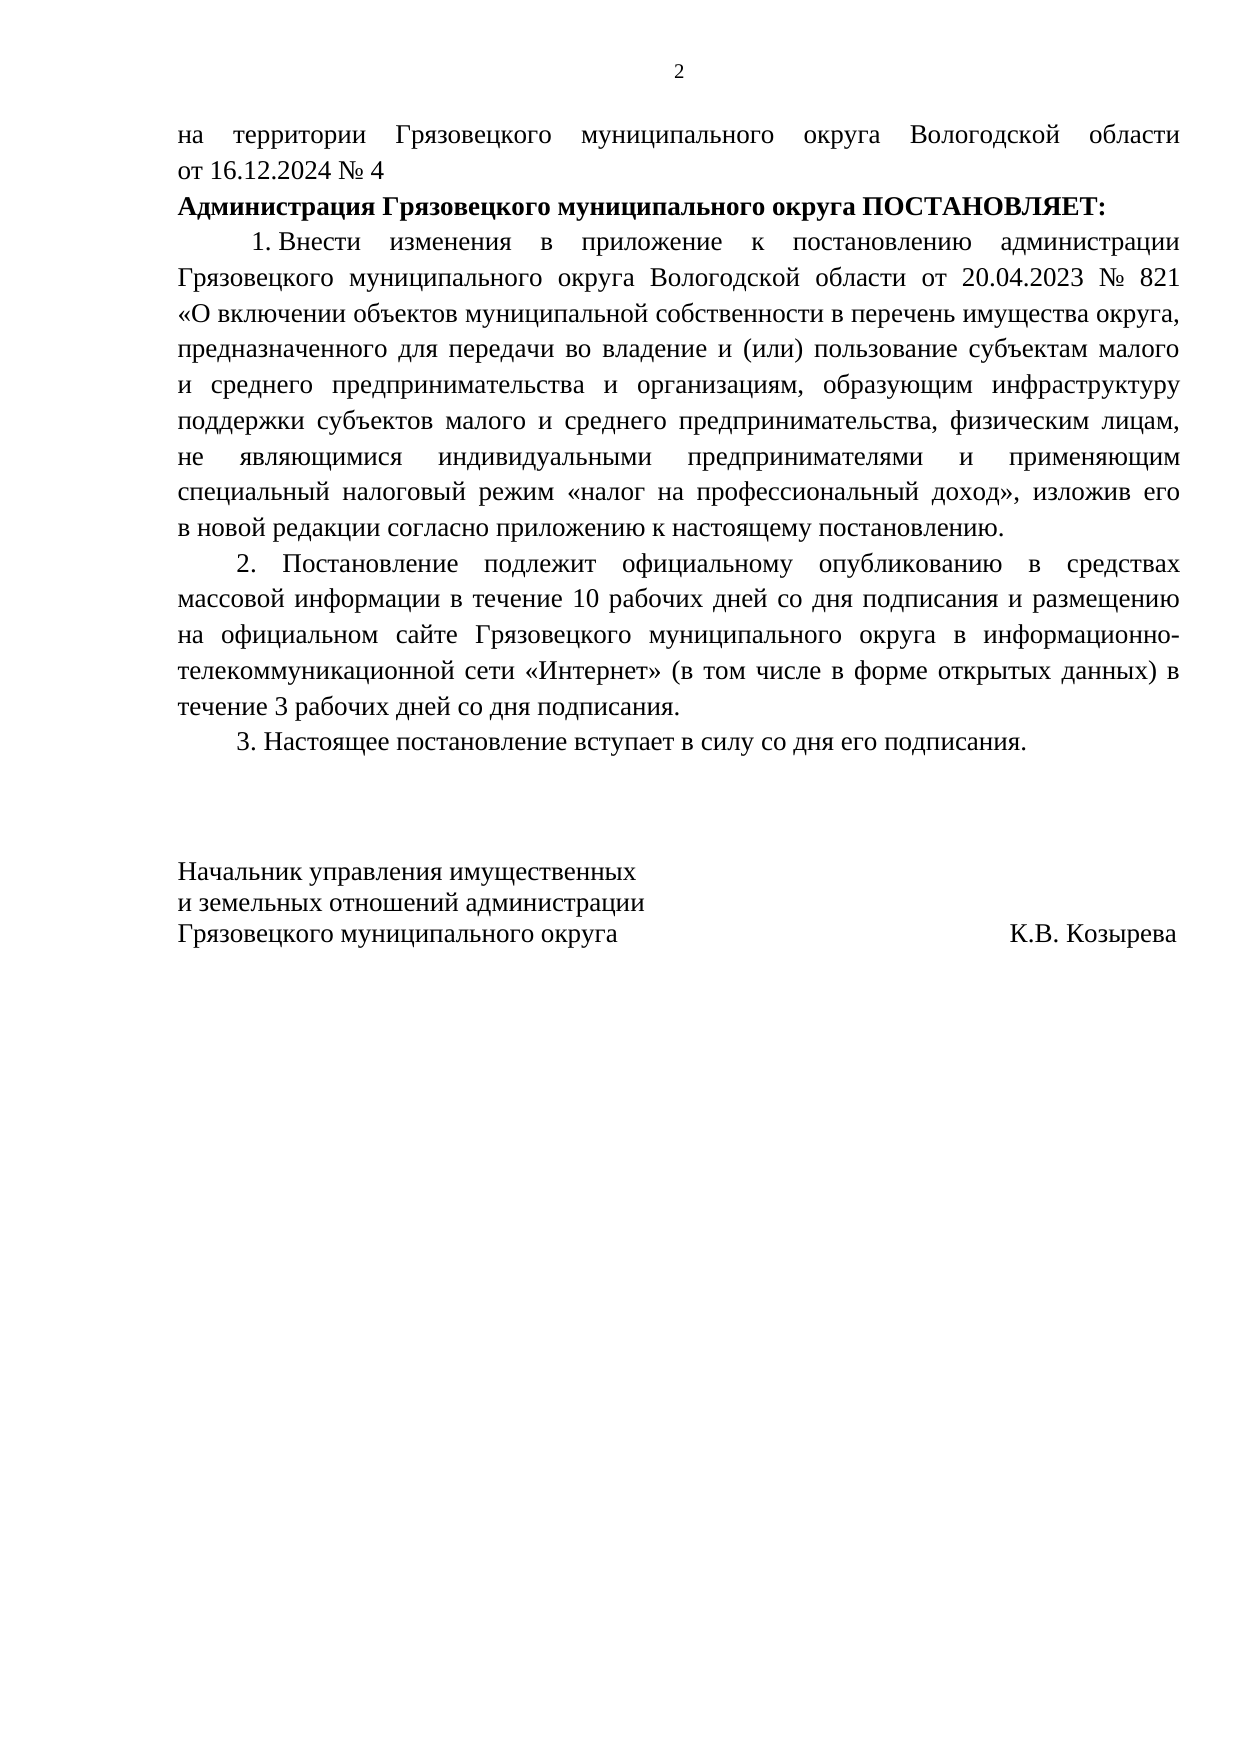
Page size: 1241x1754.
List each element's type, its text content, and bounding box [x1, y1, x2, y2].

text 1. Внести изменения в приложение к постановлению администрации Грязовецкого муниципального округа Вологодской области от 20.04.2023 № 821 «О включении объектов муниципальной собственности в перечень имущества округа, предназначенного для передачи во владение и (или) пользование субъектам малого и среднего предпринимательства и организациям, образующим инфраструктуру поддержки субъектов малого и среднего предпринимательства, физическим лицам, не являющимися индивидуальными предпринимателями и применяющим специальный налоговый режим «налог на профессиональный доход», изложив его в новой редакции согласно приложению к настоящему постановлению. [177, 225, 1181, 542]
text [177, 118, 1181, 185]
text Администрация Грязовецкого муниципального округа ПОСТАНОВЛЯЕТ: [177, 189, 1181, 221]
text 3. Настоящее постановление вступает в силу со дня его подписания. [177, 726, 1181, 757]
text и земельных отношений администрации [177, 886, 1181, 917]
text Грязовецкого муниципального округа К.В. Козырева [177, 917, 1181, 948]
text 2. Постановление подлежит официальному опубликованию в средствах массовой информации в течение 10 рабочих дней со дня подписания и размещению на официальном сайте Грязовецкого муниципального округа в информационно-телекоммуникационной сети «Интернет» (в том числе в форме открытых данных) в течение 3 рабочих дней со дня подписания. [177, 547, 1181, 721]
text Начальник управления имущественных [177, 855, 1181, 886]
